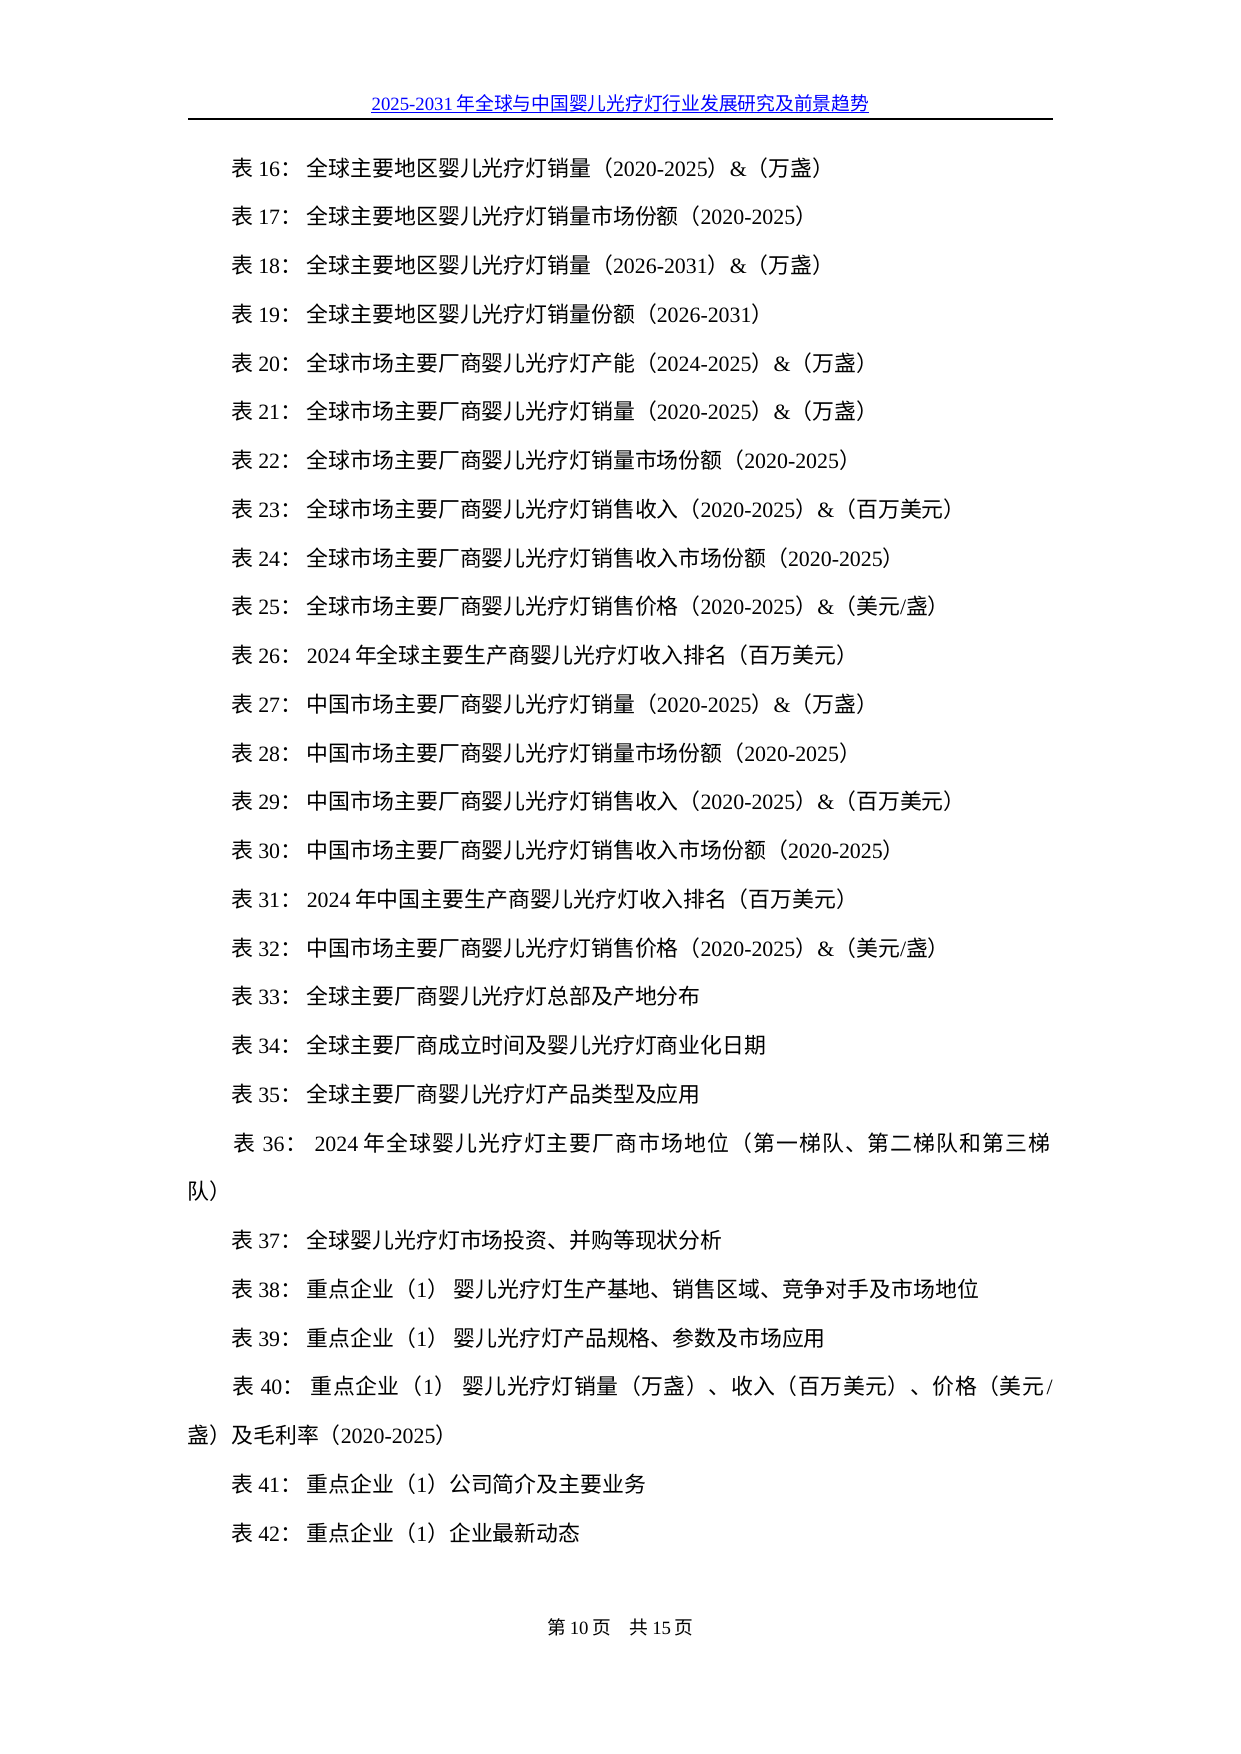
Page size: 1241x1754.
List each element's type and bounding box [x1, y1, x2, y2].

text [187, 150, 1053, 1548]
